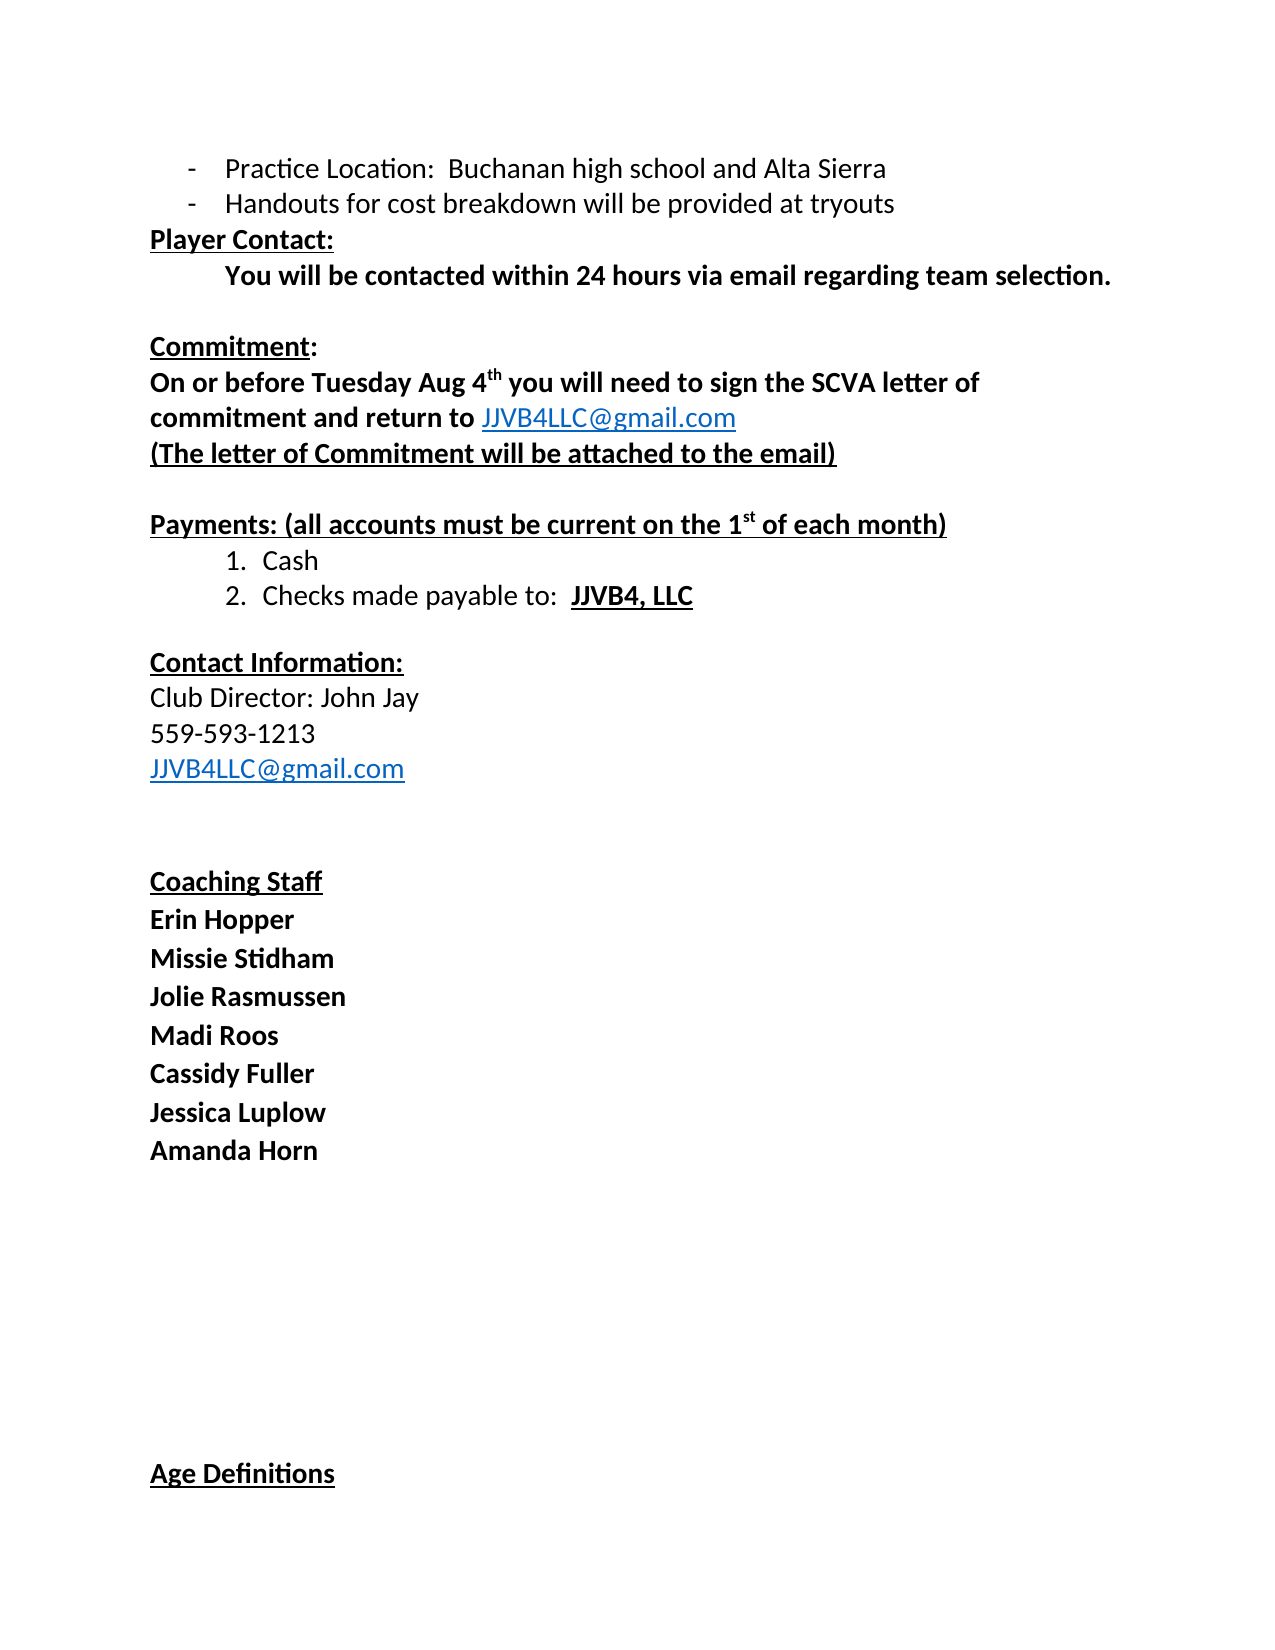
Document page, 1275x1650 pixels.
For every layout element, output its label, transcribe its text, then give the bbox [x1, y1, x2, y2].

text Club Director: John Jay [150, 679, 1125, 715]
list Practice Location: Buchanan high school and Alta Sierra [187, 150, 1125, 186]
text 559-593-1213 [150, 715, 1125, 751]
list Handouts for cost breakdown will be provided at tryouts [187, 186, 1125, 221]
text Cassidy Fuller [150, 1055, 1125, 1091]
text JJVB4LLC@gmail.com [150, 751, 1125, 786]
text Contact Information: [150, 644, 1125, 679]
text Erin Hopper [150, 901, 1125, 937]
text On or before Tuesday Aug 4th you will need to sign the SCVA letter of commitment and return to JJVB4LLC@gmail.com [150, 364, 1125, 435]
list Checks made payable to: JJVB4, LLC [225, 577, 1125, 613]
text Player Contact: [150, 221, 1125, 257]
text Missie Stidham [150, 940, 1125, 976]
text (The letter of Commitment will be attached to the email) [150, 435, 1125, 471]
text Commitment: [150, 328, 1125, 364]
text Payments: (all accounts must be current on the 1st of each month) [150, 506, 1125, 542]
text Amanda Horn [150, 1132, 1125, 1168]
list Cash [225, 542, 1125, 577]
text Jessica Luplow [150, 1094, 1125, 1129]
text Coaching Staff [150, 863, 1125, 899]
text Madi Roos [150, 1017, 1125, 1052]
text You will be contacted within 24 hours via email regarding team selection. [150, 257, 1125, 292]
text Age Definitions [150, 1456, 1125, 1491]
text Jolie Rasmussen [150, 978, 1125, 1014]
